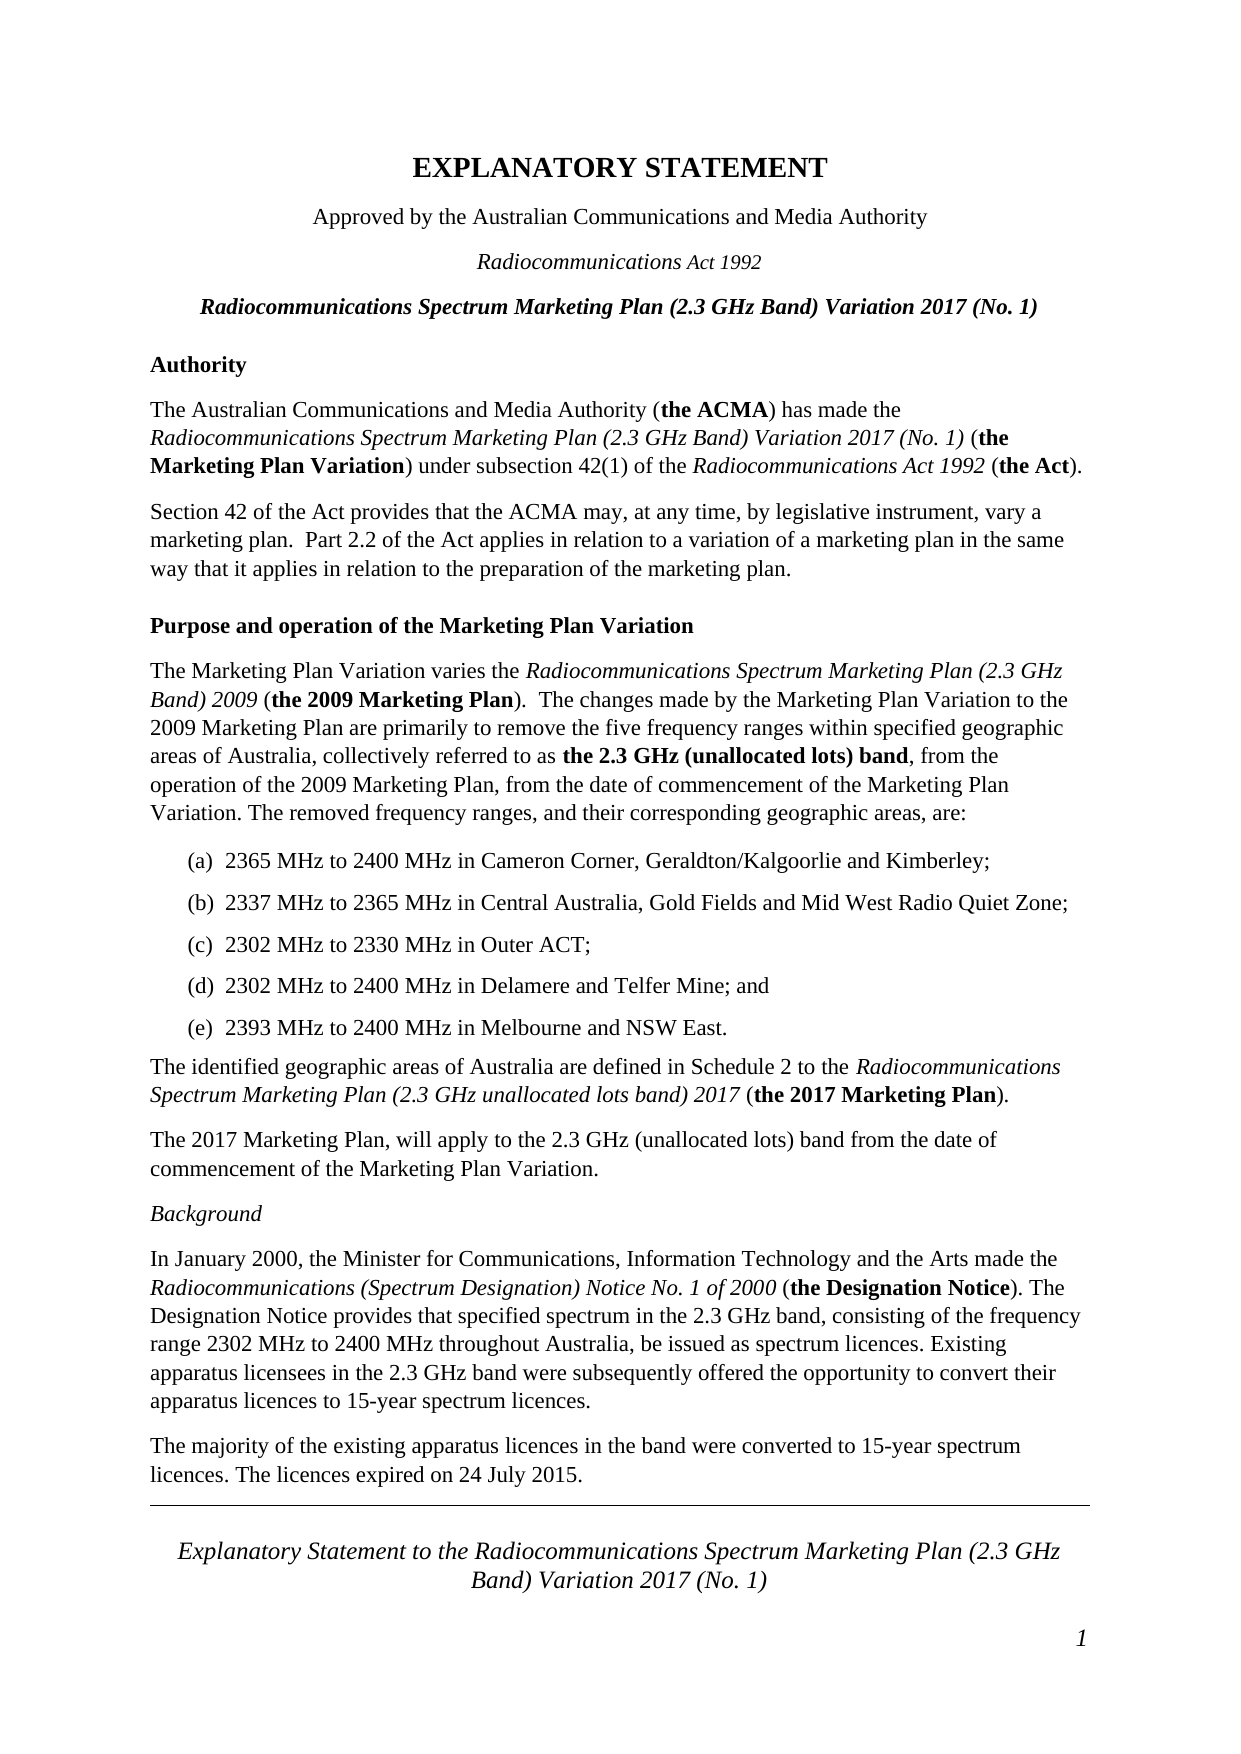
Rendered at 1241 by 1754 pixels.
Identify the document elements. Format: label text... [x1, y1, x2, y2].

text Background [150, 1200, 1090, 1226]
text Section 42 of the Act provides that the ACMA may, at any time, by legislative instrument, vary a marketing plan. Part 2.2 of the Act applies in relation to a variation of a marketing plan in the same way that it applies in relation to the preparation of the marketing plan. [150, 498, 1090, 581]
text The 2017 Marketing Plan, will apply to the 2.3 GHz (unallocated lots) band from the date of commencement of the Marketing Plan Variation. [150, 1126, 1090, 1181]
list 2302 MHz to 2400 MHz in Delamere and Telfer Mine; and [187, 969, 1090, 999]
text Radiocommunications Spectrum Marketing Plan (2.3 GHz Band) Variation 2017 (No. 1) [150, 293, 1090, 319]
text The identified geographic areas of Australia are defined in Schedule 2 to the Radiocommunications Spectrum Marketing Plan (2.3 GHz unallocated lots band) 2017 (the 2017 Marketing Plan). [150, 1053, 1090, 1108]
text The Australian Communications and Media Authority (the ACMA) has made the Radiocommunications Spectrum Marketing Plan (2.3 GHz Band) Variation 2017 (No. 1) (the Marketing Plan Variation) under subsection 42(1) of the Radiocommunications Act 1992 (the Act). [150, 396, 1090, 479]
text Authority [150, 351, 1090, 377]
text In January 2000, the Minister for Communications, Information Technology and the Arts made the Radiocommunications (Spectrum Designation) Notice No. 1 of 2000 (the Designation Notice). The Designation Notice provides that specified spectrum in the 2.3 GHz band, consisting of the frequency range 2302 MHz to 2400 MHz throughout Australia, be issued as spectrum licences. Existing apparatus licensees in the 2.3 GHz band were subsequently offered the opportunity to convert their apparatus licences to 15-year spectrum licences. [150, 1245, 1090, 1414]
text Approved by the Australian Communications and Media Authority [150, 203, 1090, 229]
list 2393 MHz to 2400 MHz in Melbourne and NSW East. [187, 1011, 1090, 1040]
text Purpose and operation of the Marketing Plan Variation [150, 612, 1090, 638]
list 2302 MHz to 2330 MHz in Outer ACT; [187, 928, 1090, 957]
text EXPLANATORY STATEMENT [150, 150, 1090, 183]
text The Marketing Plan Variation varies the Radiocommunications Spectrum Marketing Plan (2.3 GHz Band) 2009 (the 2009 Marketing Plan). The changes made by the Marketing Plan Variation to the 2009 Marketing Plan are primarily to remove the five frequency ranges within specified geographic areas of Australia, collectively referred to as the 2.3 GHz (unallocated lots) band, from the operation of the 2009 Marketing Plan, from the date of commencement of the Marketing Plan Variation. The removed frequency ranges, and their corresponding geographic areas, are: [150, 657, 1090, 826]
list 2365 MHz to 2400 MHz in Cameron Corner, Geraldton/Kalgoorlie and Kimberley; [187, 844, 1090, 874]
list 2337 MHz to 2365 MHz in Central Australia, Gold Fields and Mid West Radio Quiet Zone; [187, 886, 1090, 915]
text The majority of the existing apparatus licences in the band were converted to 15-year spectrum licences. The licences expired on 24 July 2015. [150, 1432, 1090, 1487]
text Radiocommunications Act 1992 [150, 248, 1090, 274]
